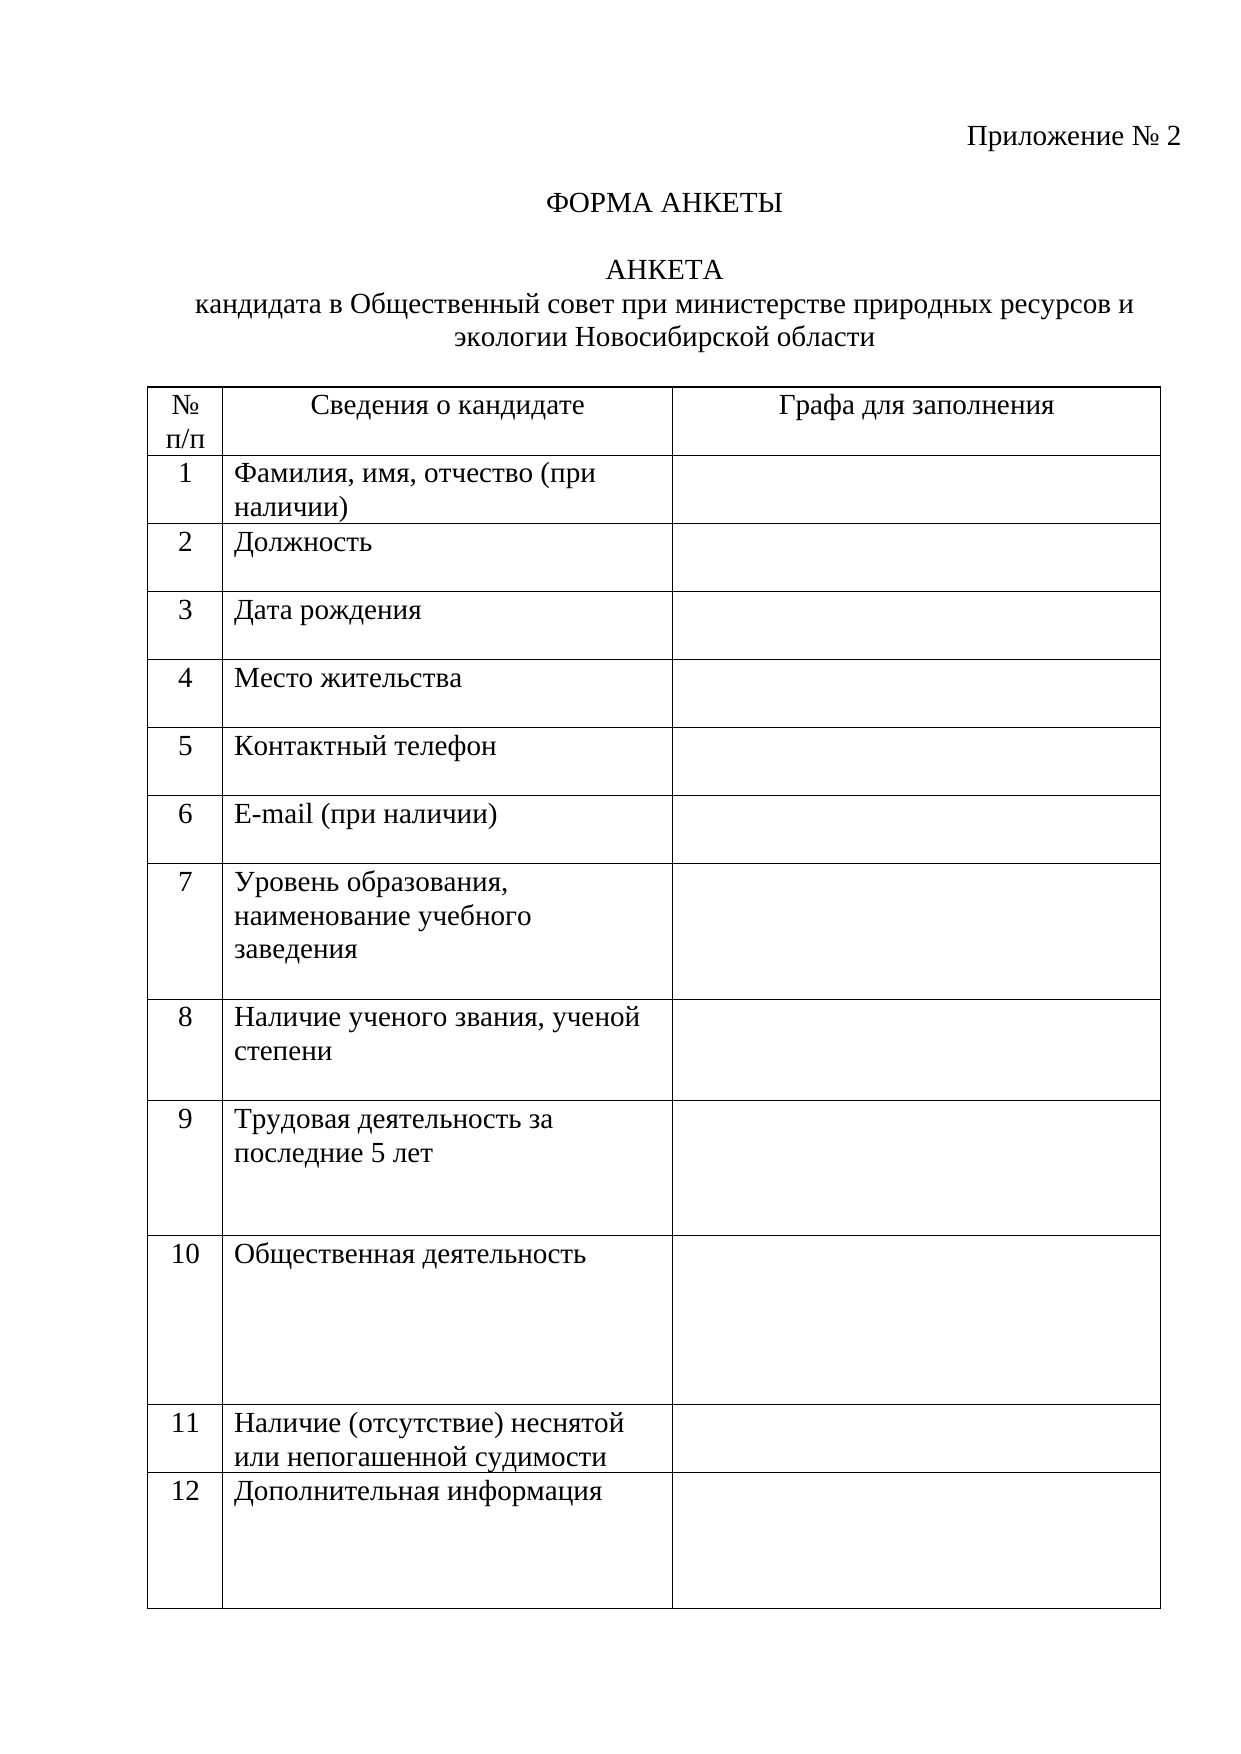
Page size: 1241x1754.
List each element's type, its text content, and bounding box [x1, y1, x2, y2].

table_cell [673, 1101, 1160, 1235]
table_cell Контактный телефон [223, 728, 672, 795]
table_cell [673, 1236, 1160, 1404]
table_cell 8 [148, 1000, 222, 1100]
table_cell Должность [223, 524, 672, 591]
table_cell [673, 1000, 1160, 1100]
text АНКЕТА [148, 252, 1181, 286]
table_cell 11 [148, 1405, 222, 1472]
table_cell 1 [148, 456, 222, 523]
table_cell 6 [148, 796, 222, 863]
table_cell 2 [148, 524, 222, 591]
table_cell Дополнительная информация [223, 1473, 672, 1607]
table_cell Место жительства [223, 660, 672, 727]
table_cell [673, 1405, 1160, 1472]
table_cell [673, 592, 1160, 659]
table_cell Наличие (отсутствие) неснятой или непогашенной судимости [223, 1405, 672, 1472]
text кандидата в Общественный совет при министерстве природных ресурсов и экологии Новосибирской области [148, 286, 1181, 353]
table_cell Наличие ученого звания, ученой степени [223, 1000, 672, 1100]
table_cell Общественная деятельность [223, 1236, 672, 1404]
table_header Графа для заполнения [673, 388, 1160, 454]
table_cell E-mail (при наличии) [223, 796, 672, 863]
text Приложение № 2 [768, 118, 1181, 152]
table_cell [673, 796, 1160, 863]
table_cell 9 [148, 1101, 222, 1235]
table_cell [673, 660, 1160, 727]
table_cell Уровень образования, наименование учебного заведения [223, 864, 672, 998]
table_cell 5 [148, 728, 222, 795]
text ФОРМА АНКЕТЫ [148, 185, 1181, 219]
table_cell [673, 1473, 1160, 1607]
table_cell 10 [148, 1236, 222, 1404]
table_cell Фамилия, имя, отчество (при наличии) [223, 456, 672, 523]
table_cell 7 [148, 864, 222, 998]
table_cell 4 [148, 660, 222, 727]
table_cell [673, 456, 1160, 523]
table_cell [673, 524, 1160, 591]
table_cell 3 [148, 592, 222, 659]
table_header Сведения о кандидате [223, 388, 672, 454]
table_cell [673, 728, 1160, 795]
table_cell [673, 864, 1160, 998]
table_cell 12 [148, 1473, 222, 1607]
table_header № п/п [148, 388, 222, 454]
table_cell Трудовая деятельность за последние 5 лет [223, 1101, 672, 1235]
table_cell Дата рождения [223, 592, 672, 659]
